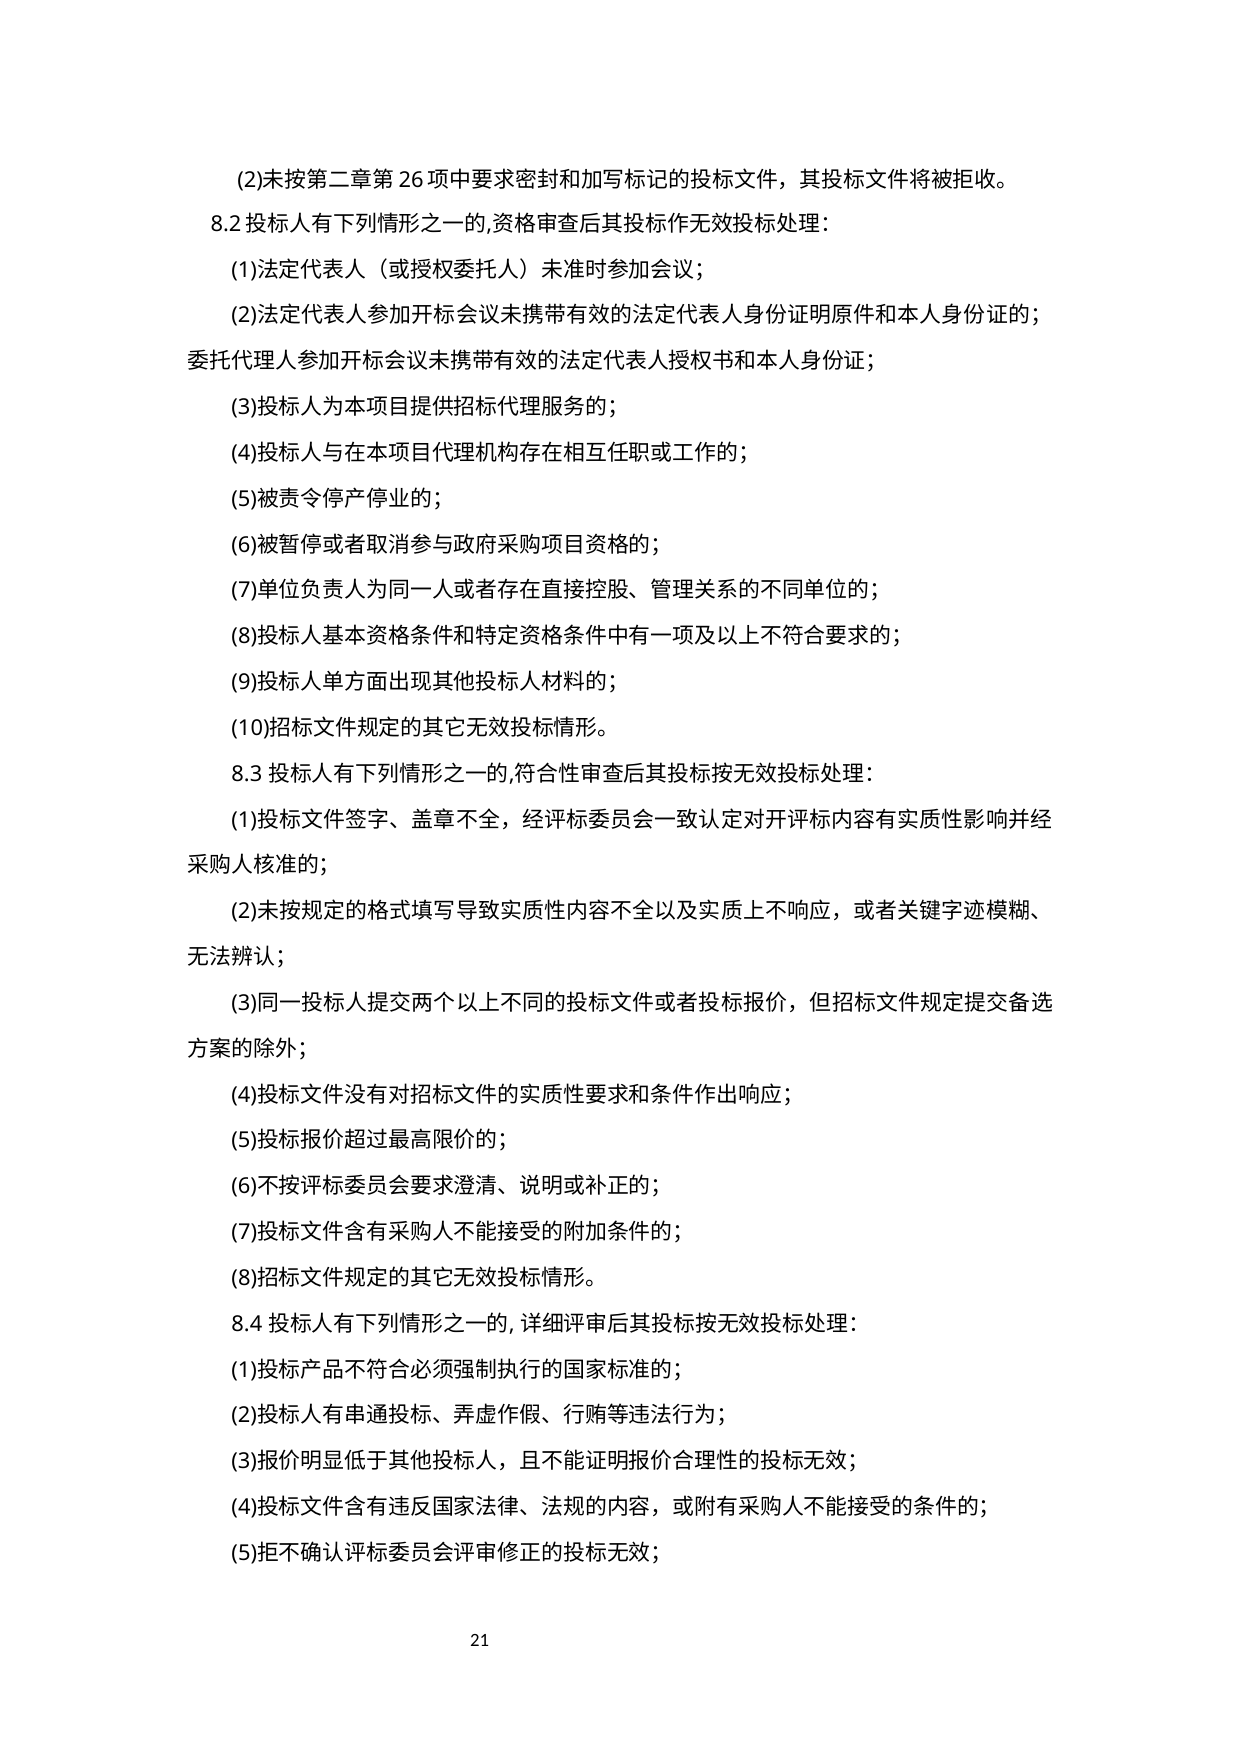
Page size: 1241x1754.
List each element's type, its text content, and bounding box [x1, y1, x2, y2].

text (4)投标文件没有对招标文件的实质性要求和条件作出响应； [187, 1065, 1053, 1111]
text (5)投标报价超过最高限价的； [187, 1111, 1053, 1157]
text (2)未按第二章第26项中要求密封和加写标记的投标文件，其投标文件将被拒收。 [187, 162, 1053, 194]
text (8)招标文件规定的其它无效投标情形。 [187, 1249, 1053, 1294]
text (8)投标人基本资格条件和特定资格条件中有一项及以上不符合要求的； [187, 607, 1053, 653]
text 8.2投标人有下列情形之一的,资格审查后其投标作无效投标处理： [187, 194, 1053, 240]
text (1)投标产品不符合必须强制执行的国家标准的； [187, 1340, 1053, 1386]
text (6)不按评标委员会要求澄清、说明或补正的； [187, 1157, 1053, 1203]
text (6)被暂停或者取消参与政府采购项目资格的； [187, 515, 1053, 561]
text (7)单位负责人为同一人或者存在直接控股、管理关系的不同单位的； [187, 561, 1053, 607]
text 8.4 投标人有下列情形之一的, 详细评审后其投标按无效投标处理： [187, 1294, 1053, 1340]
text (10)招标文件规定的其它无效投标情形。 [187, 699, 1053, 744]
text (1)法定代表人（或授权委托人）未准时参加会议； [187, 240, 1053, 286]
text (3)同一投标人提交两个以上不同的投标文件或者投标报价，但招标文件规定提交备选方案的除外； [187, 974, 1053, 1065]
text (2)投标人有串通投标、弄虚作假、行贿等违法行为； [187, 1386, 1053, 1432]
text (2)未按规定的格式填写导致实质性内容不全以及实质上不响应，或者关键字迹模糊、无法辨认； [187, 882, 1053, 974]
text 8.3 投标人有下列情形之一的,符合性审查后其投标按无效投标处理： [187, 744, 1053, 790]
text (5)被责令停产停业的； [187, 469, 1053, 515]
text (3)报价明显低于其他投标人，且不能证明报价合理性的投标无效； [187, 1432, 1053, 1478]
text (1)投标文件签字、盖章不全，经评标委员会一致认定对开评标内容有实质性影响并经采购人核准的； [187, 790, 1053, 882]
text (5)拒不确认评标委员会评审修正的投标无效； [187, 1524, 1053, 1569]
text (2)法定代表人参加开标会议未携带有效的法定代表人身份证明原件和本人身份证的；委托代理人参加开标会议未携带有效的法定代表人授权书和本人身份证； [187, 286, 1053, 378]
text (4)投标文件含有违反国家法律、法规的内容，或附有采购人不能接受的条件的； [187, 1478, 1053, 1524]
text (3)投标人为本项目提供招标代理服务的； [187, 378, 1053, 424]
text (4)投标人与在本项目代理机构存在相互任职或工作的； [187, 424, 1053, 469]
text (7)投标文件含有采购人不能接受的附加条件的； [187, 1203, 1053, 1249]
text (9)投标人单方面出现其他投标人材料的； [187, 653, 1053, 699]
